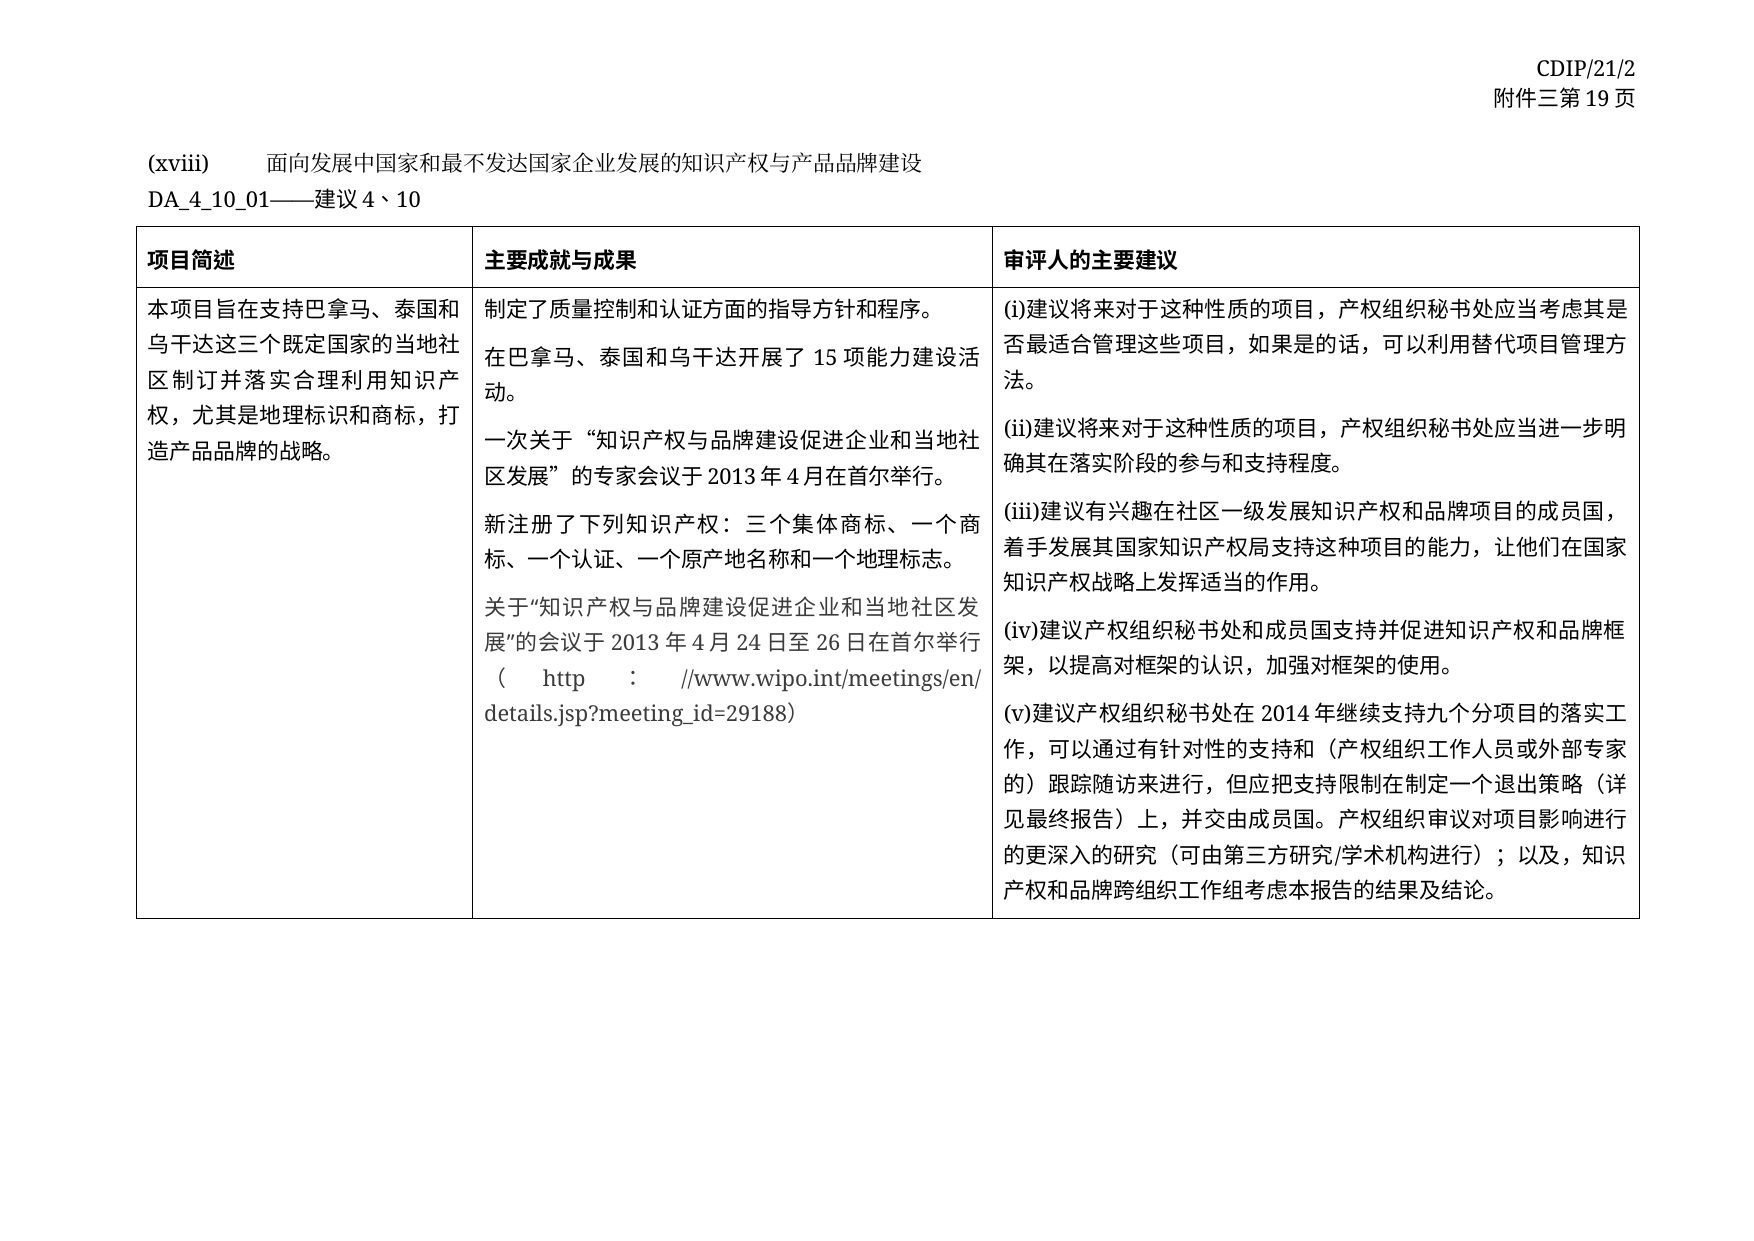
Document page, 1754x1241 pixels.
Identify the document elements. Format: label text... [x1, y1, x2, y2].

table_header 项目简述 [137, 227, 472, 287]
table_cell 本项目旨在支持巴拿马、泰国和乌干达这三个既定国家的当地社区制订并落实合理利用知识产权，尤其是地理标识和商标，打造产品品牌的战略。 [137, 288, 472, 917]
list 面向发展中国家和最不发达国家企业发展的知识产权与产品品牌建设 [148, 142, 1636, 178]
table_cell 制定了质量控制和认证方面的指导方针和程序。 在巴拿马、泰国和乌干达开展了15项能力建设活动。 一次关于“知识产权与品牌建设促进企业和当地社区发展”的专家会议于2013年4月在首尔举行。 新注册了下列知识产权：三个集体商标、一个商标、一个认证、一个原产地名称和一个地理标志。 关于“知识产权与品牌建设促进企业和当地社区发展”的会议于2013年4月24日至26日在首尔举行（http：//www.wipo.int/meetings/en/details.‌jsp?meeting_id=29188） [473, 288, 992, 917]
text DA_4_10_01——建议4、10 [148, 178, 1636, 213]
table_cell (i)建议将来对于这种性质的项目，产权组织秘书处应当考虑其是否最适合管理这些项目，如果是的话，可以利用替代项目管理方法。 (ii)建议将来对于这种性质的项目，产权组织秘书处应当进一步明确其在落实阶段的参与和支持程度。 (iii)建议有兴趣在社区一级发展知识产权和品牌项目的成员国，着手发展其国家知识产权局支持这种项目的能力，让他们在国家知识产权战略上发挥适当的作用。 (iv)建议产权组织秘书处和成员国支持并促进知识产权和品牌框架，以提高对框架的认识，加强对框架的使用。 (v)建议产权组织秘书处在2014年继续支持九个分项目的落实工作，可以通过有针对性的支持和（产权组织工作人员或外部专家的）跟踪随访来进行，但应把支持限制在制定一个退出策略（详见最终报告）上，并交由成员国。产权组织审议对项目影响进行的更深入的研究（可由第三方研究/学术机构进行）；以及，知识产权和品牌跨组织工作组考虑本报告的结果及结论。 [993, 288, 1639, 917]
table_header 主要成就与成果 [473, 227, 992, 287]
table_header 审评人的主要建议 [993, 227, 1639, 287]
